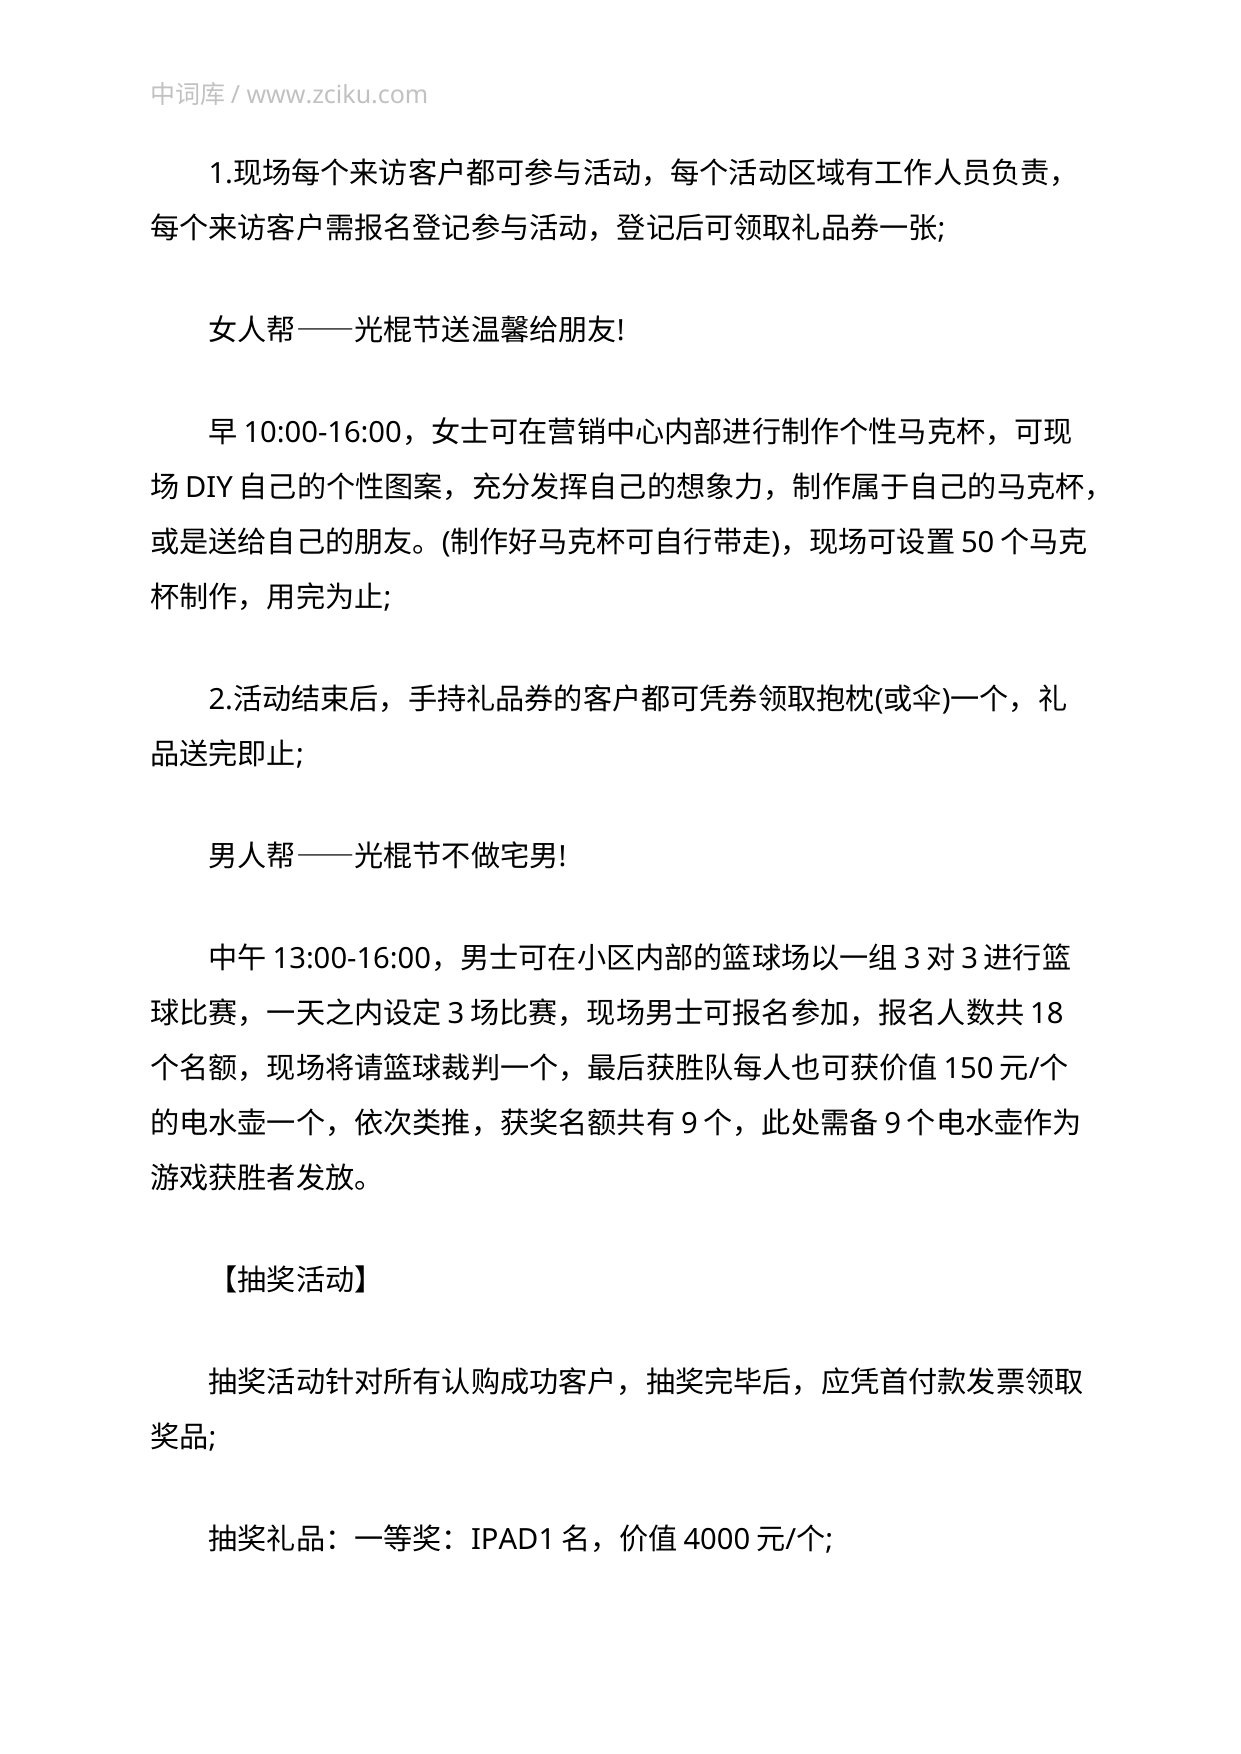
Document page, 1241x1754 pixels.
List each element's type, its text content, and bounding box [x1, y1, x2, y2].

text 抽奖活动针对所有认购成功客户，抽奖完毕后，应凭首付款发票领取奖品; [150, 1358, 1090, 1456]
text 早10:00-16:00，女士可在营销中心内部进行制作个性马克杯，可现场DIY自己的个性图案，充分发挥自己的想象力，制作属于自己的马克杯，或是送给自己的朋友。(制作好马克杯可自行带走)，现场可设置50个马克杯制作，用完为止; [150, 409, 1090, 616]
text 2.活动结束后，手持礼品券的客户都可凭券领取抱枕(或伞)一个，礼品送完即止; [150, 676, 1090, 773]
text 中午13:00-16:00，男士可在小区内部的篮球场以一组3对3进行篮球比赛，一天之内设定3场比赛，现场男士可报名参加，报名人数共18个名额，现场将请篮球裁判一个，最后获胜队每人也可获价值150元/个的电水壶一个，依次类推，获奖名额共有9个，此处需备9个电水壶作为游戏获胜者发放。 [150, 935, 1090, 1197]
text 男人帮——光棍节不做宅男! [150, 833, 1090, 875]
text 抽奖礼品：一等奖：IPAD1名，价值4000元/个; [150, 1515, 1090, 1558]
text 女人帮——光棍节送温馨给朋友! [150, 307, 1090, 349]
text 【抽奖活动】 [150, 1257, 1090, 1299]
text 1.现场每个来访客户都可参与活动，每个活动区域有工作人员负责，每个来访客户需报名登记参与活动，登记后可领取礼品券一张; [150, 150, 1090, 247]
